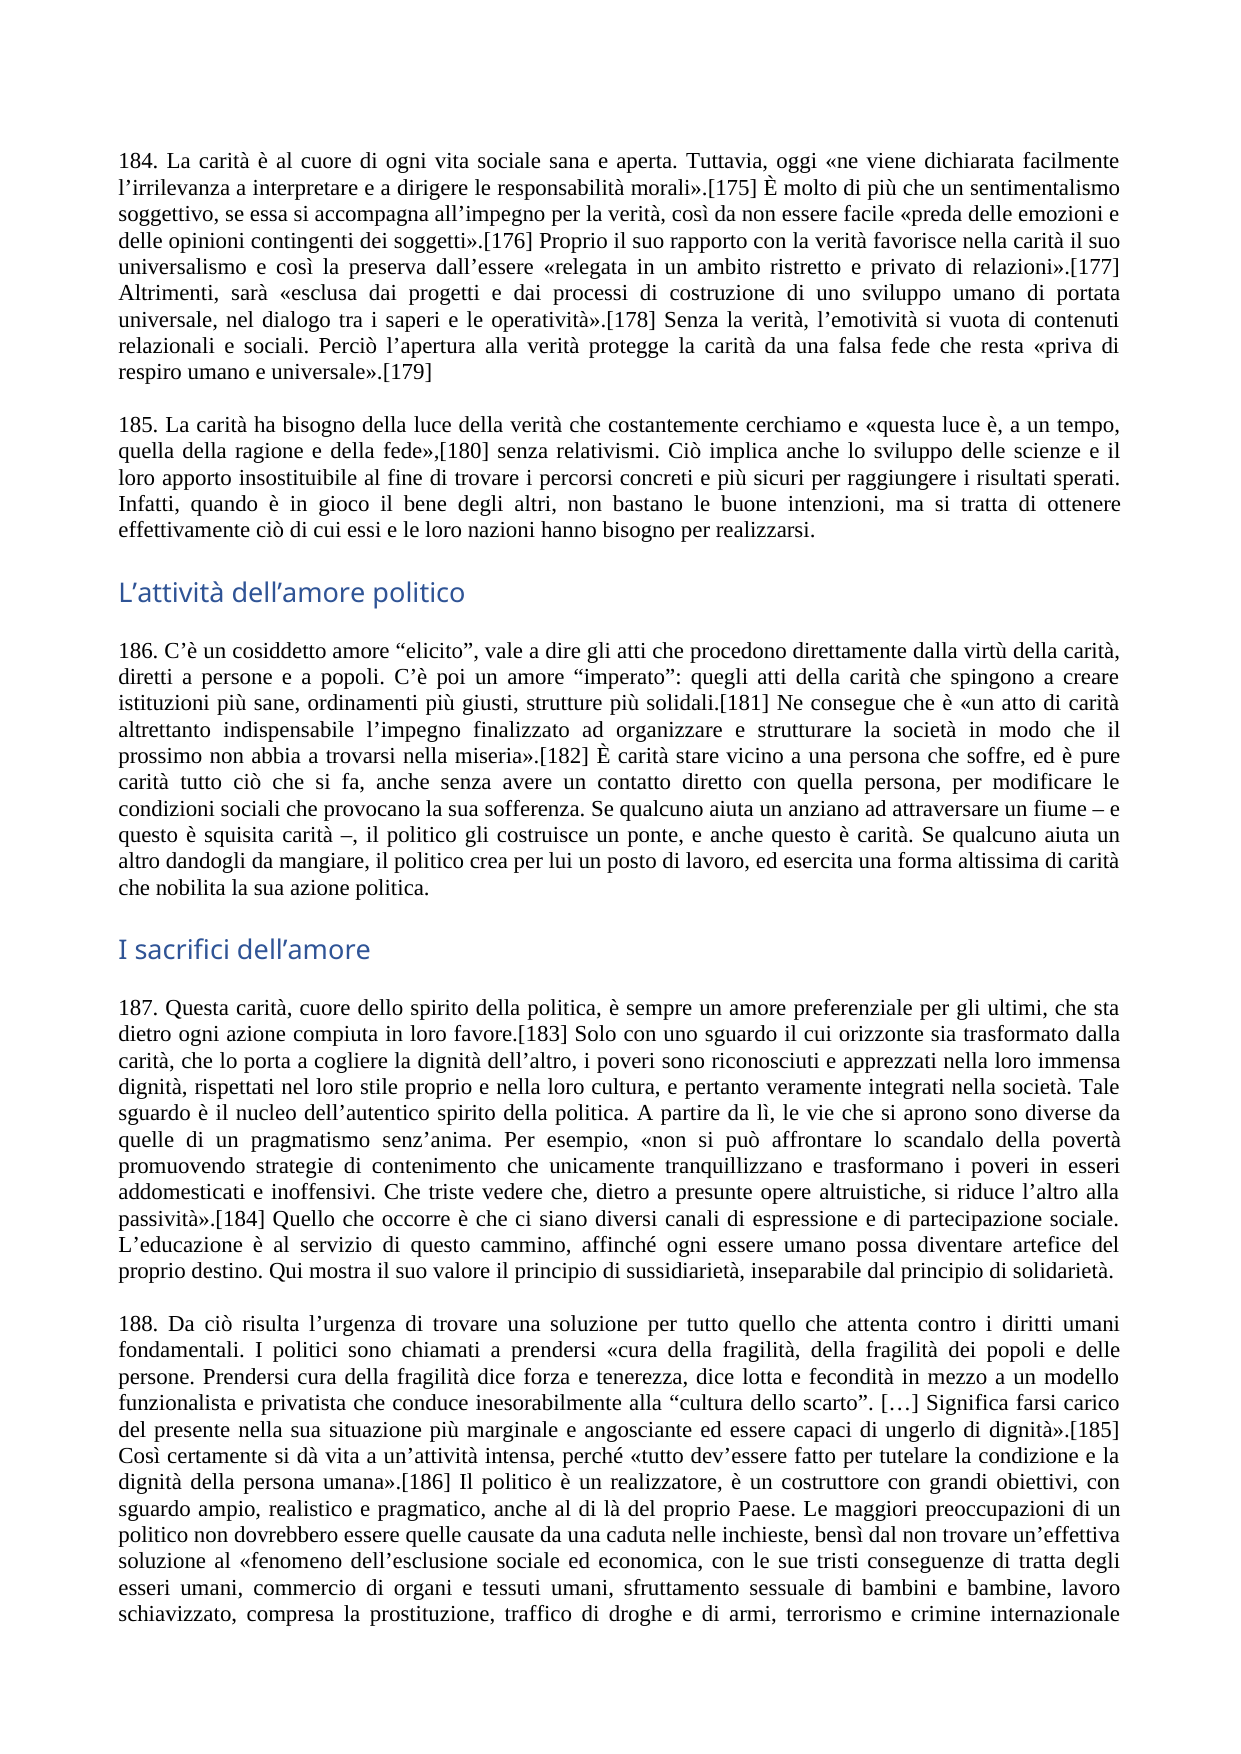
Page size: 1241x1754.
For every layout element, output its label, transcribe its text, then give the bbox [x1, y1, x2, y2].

subtitle L’attività dell’amore politico [118, 573, 1122, 610]
text 184. La carità è al cuore di ogni vita sociale sana e aperta. Tuttavia, oggi «ne viene dichiarata facilmente l’irrilevanza a interpretare e a dirigere le responsabilità morali».[175] È molto di più che un sentimentalismo soggettivo, se essa si accompagna all’impegno per la verità, così da non essere facile «preda delle emozioni e delle opinioni contingenti dei soggetti».[176] Proprio il suo rapporto con la verità favorisce nella carità il suo universalismo e così la preserva dall’essere «relegata in un ambito ristretto e privato di relazioni».[177] Altrimenti, sarà «esclusa dai progetti e dai processi di costruzione di uno sviluppo umano di portata universale, nel dialogo tra i saperi e le operatività».[178] Senza la verità, l’emotività si vuota di contenuti relazionali e sociali. Perciò l’apertura alla verità protegge la carità da una falsa fede che resta «priva di respiro umano e universale».[179] [118, 148, 1122, 385]
text 186. C’è un cosiddetto amore “elicito”, vale a dire gli atti che procedono direttamente dalla virtù della carità, diretti a persone e a popoli. C’è poi un amore “imperato”: quegli atti della carità che spingono a creare istituzioni più sane, ordinamenti più giusti, strutture più solidali.[181] Ne consegue che è «un atto di carità altrettanto indispensabile l’impegno finalizzato ad organizzare e strutturare la società in modo che il prossimo non abbia a trovarsi nella miseria».[182] È carità stare vicino a una persona che soffre, ed è pure carità tutto ciò che si fa, anche senza avere un contatto diretto con quella persona, per modificare le condizioni sociali che provocano la sua sofferenza. Se qualcuno aiuta un anziano ad attraversare un fiume – e questo è squisita carità –, il politico gli costruisce un ponte, e anche questo è carità. Se qualcuno aiuta un altro dandogli da mangiare, il politico crea per lui un posto di lavoro, ed esercita una forma altissima di carità che nobilita la sua azione politica. [118, 637, 1122, 900]
text 185. La carità ha bisogno della luce della verità che costantemente cerchiamo e «questa luce è, a un tempo, quella della ragione e della fede»,[180] senza relativismi. Ciò implica anche lo sviluppo delle scienze e il loro apporto insostituibile al fine di trovare i percorsi concreti e più sicuri per raggiungere i risultati sperati. Infatti, quando è in gioco il bene degli altri, non bastano le buone intenzioni, ma si tratta di ottenere effettivamente ciò di cui essi e le loro nazioni hanno bisogno per realizzarsi. [118, 411, 1122, 543]
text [118, 1310, 1122, 1626]
subtitle I sacrifici dell’amore [118, 931, 1122, 968]
text 187. Questa carità, cuore dello spirito della politica, è sempre un amore preferenziale per gli ultimi, che sta dietro ogni azione compiuta in loro favore.[183] Solo con uno sguardo il cui orizzonte sia trasformato dalla carità, che lo porta a cogliere la dignità dell’altro, i poveri sono riconosciuti e apprezzati nella loro immensa dignità, rispettati nel loro stile proprio e nella loro cultura, e pertanto veramente integrati nella società. Tale sguardo è il nucleo dell’autentico spirito della politica. A partire da lì, le vie che si aprono sono diverse da quelle di un pragmatismo senz’anima. Per esempio, «non si può affrontare lo scandalo della povertà promuovendo strategie di contenimento che unicamente tranquillizzano e trasformano i poveri in esseri addomesticati e inoffensivi. Che triste vedere che, dietro a presunte opere altruistiche, si riduce l’altro alla passività».[184] Quello che occorre è che ci siano diversi canali di espressione e di partecipazione sociale. L’educazione è al servizio di questo cammino, affinché ogni essere umano possa diventare artefice del proprio destino. Qui mostra il suo valore il principio di sussidiarietà, inseparabile dal principio di solidarietà. [118, 994, 1122, 1284]
